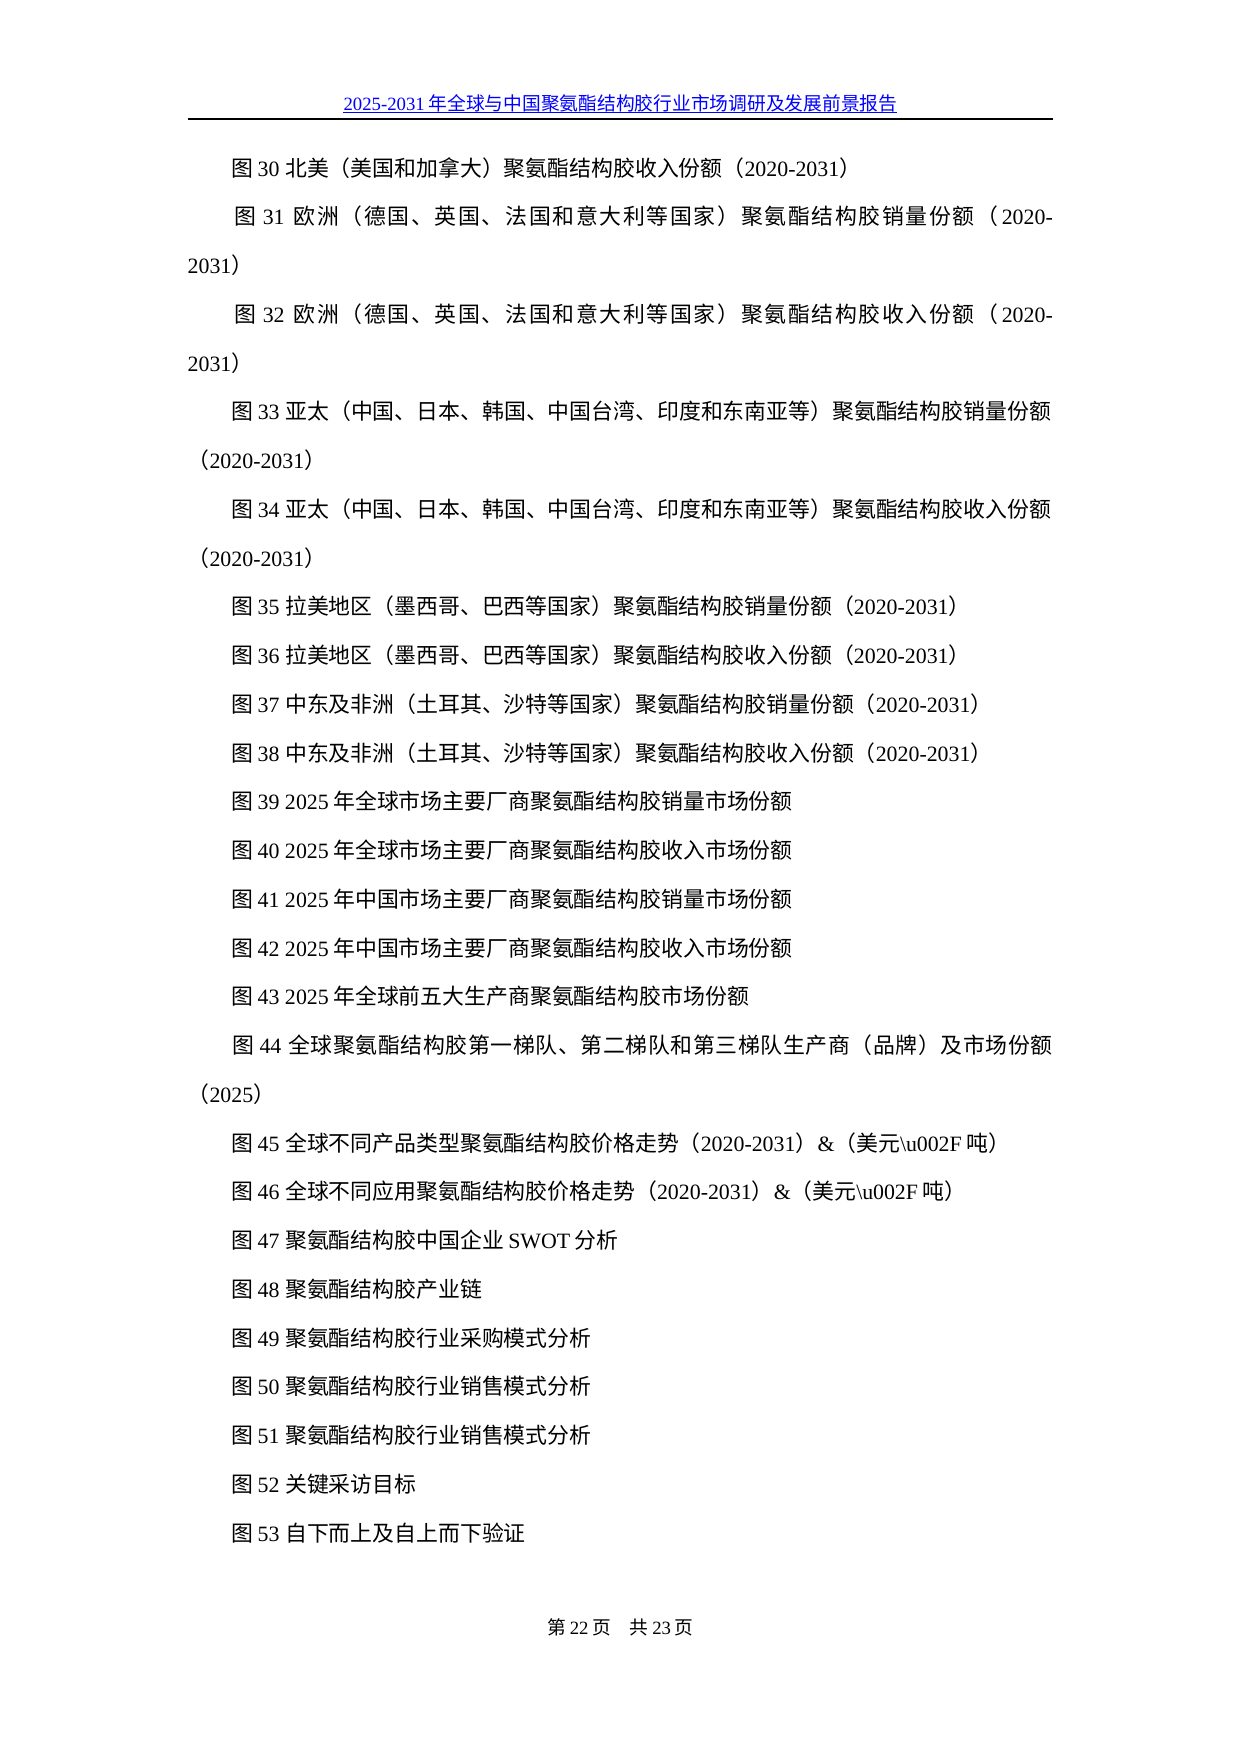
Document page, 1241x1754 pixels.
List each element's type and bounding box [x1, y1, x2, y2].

text [187, 150, 1053, 1548]
